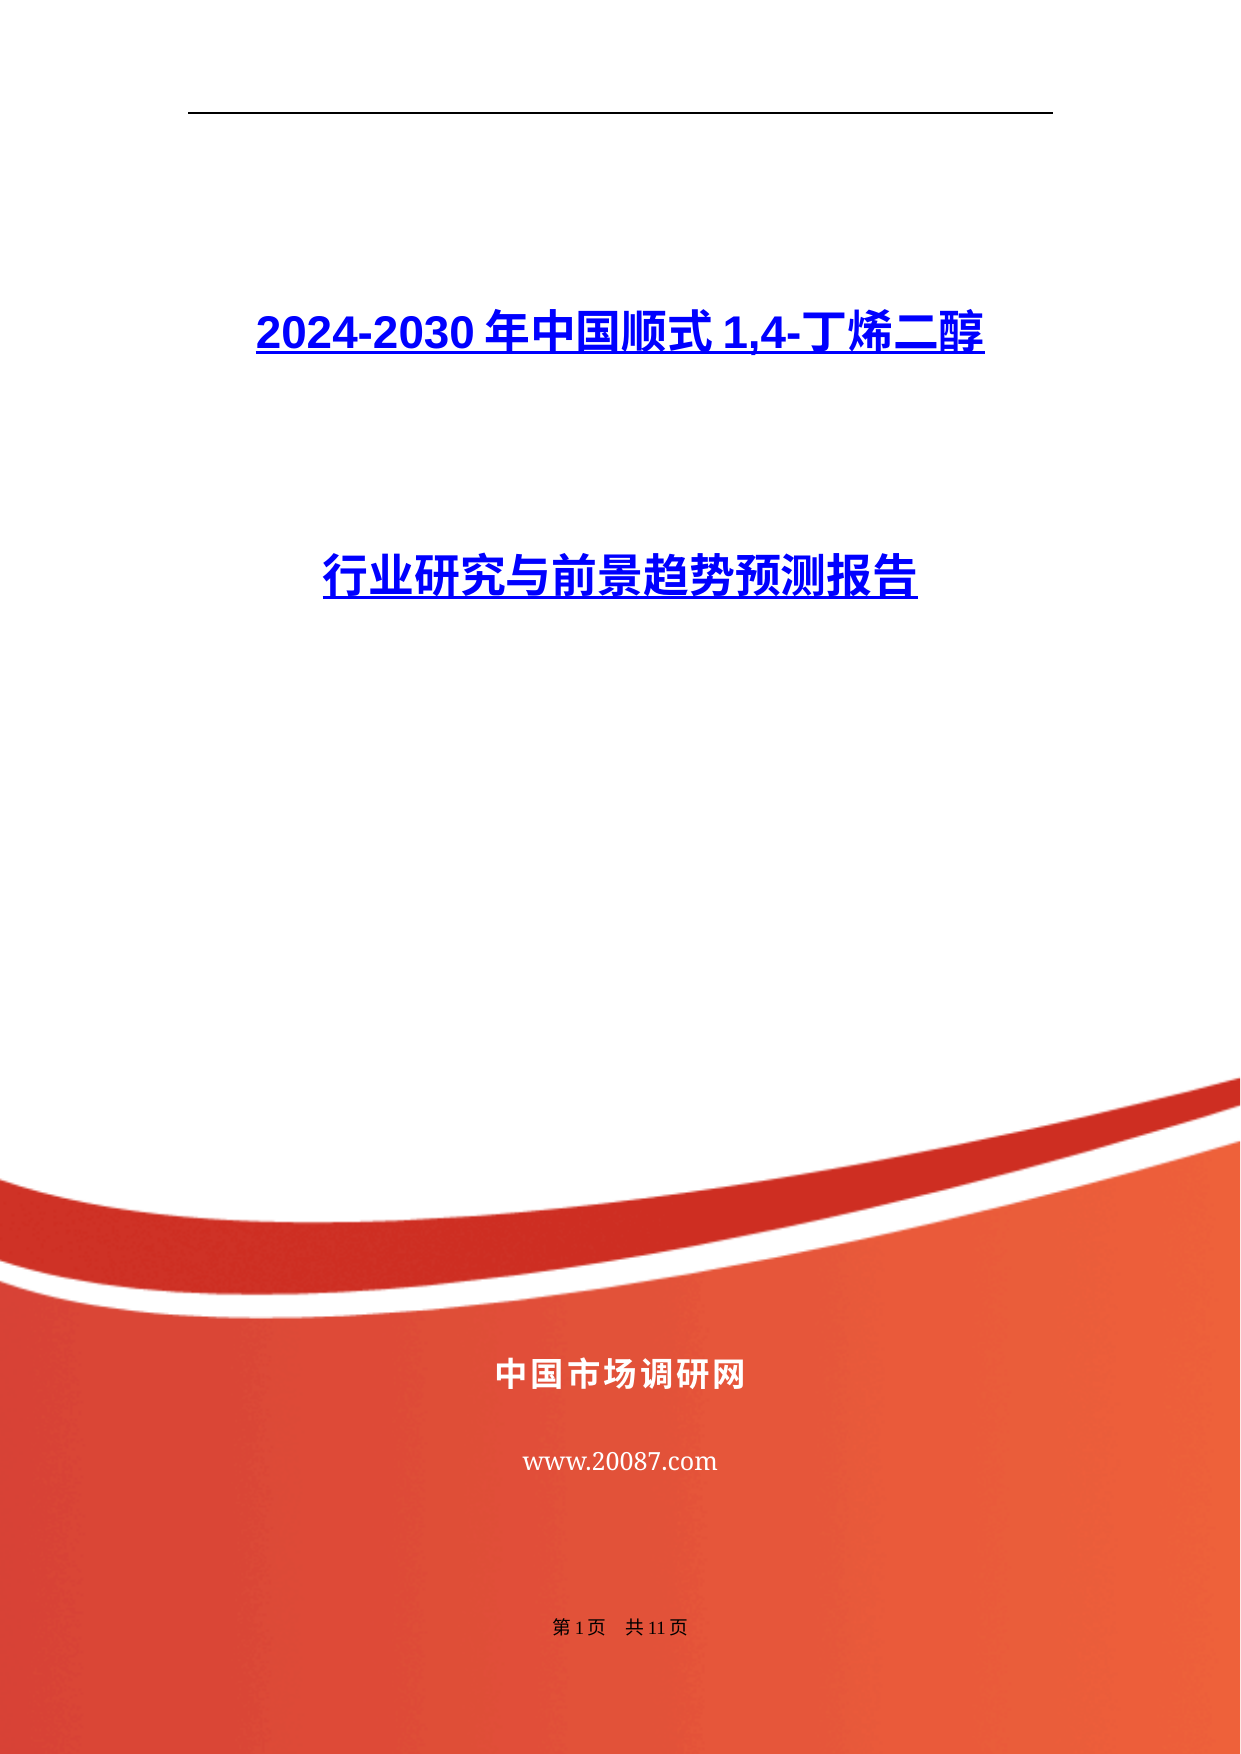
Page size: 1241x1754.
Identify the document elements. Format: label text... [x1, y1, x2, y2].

picture [0, 1006, 1241, 1754]
table_header 2024-2030年中国顺式1,4-丁烯二醇行业研究与前景趋势预测报告 [188, 207, 1053, 773]
text www.20087.com [187, 1428, 1053, 1493]
subtitle 中国市场调研网 [187, 1339, 1053, 1404]
